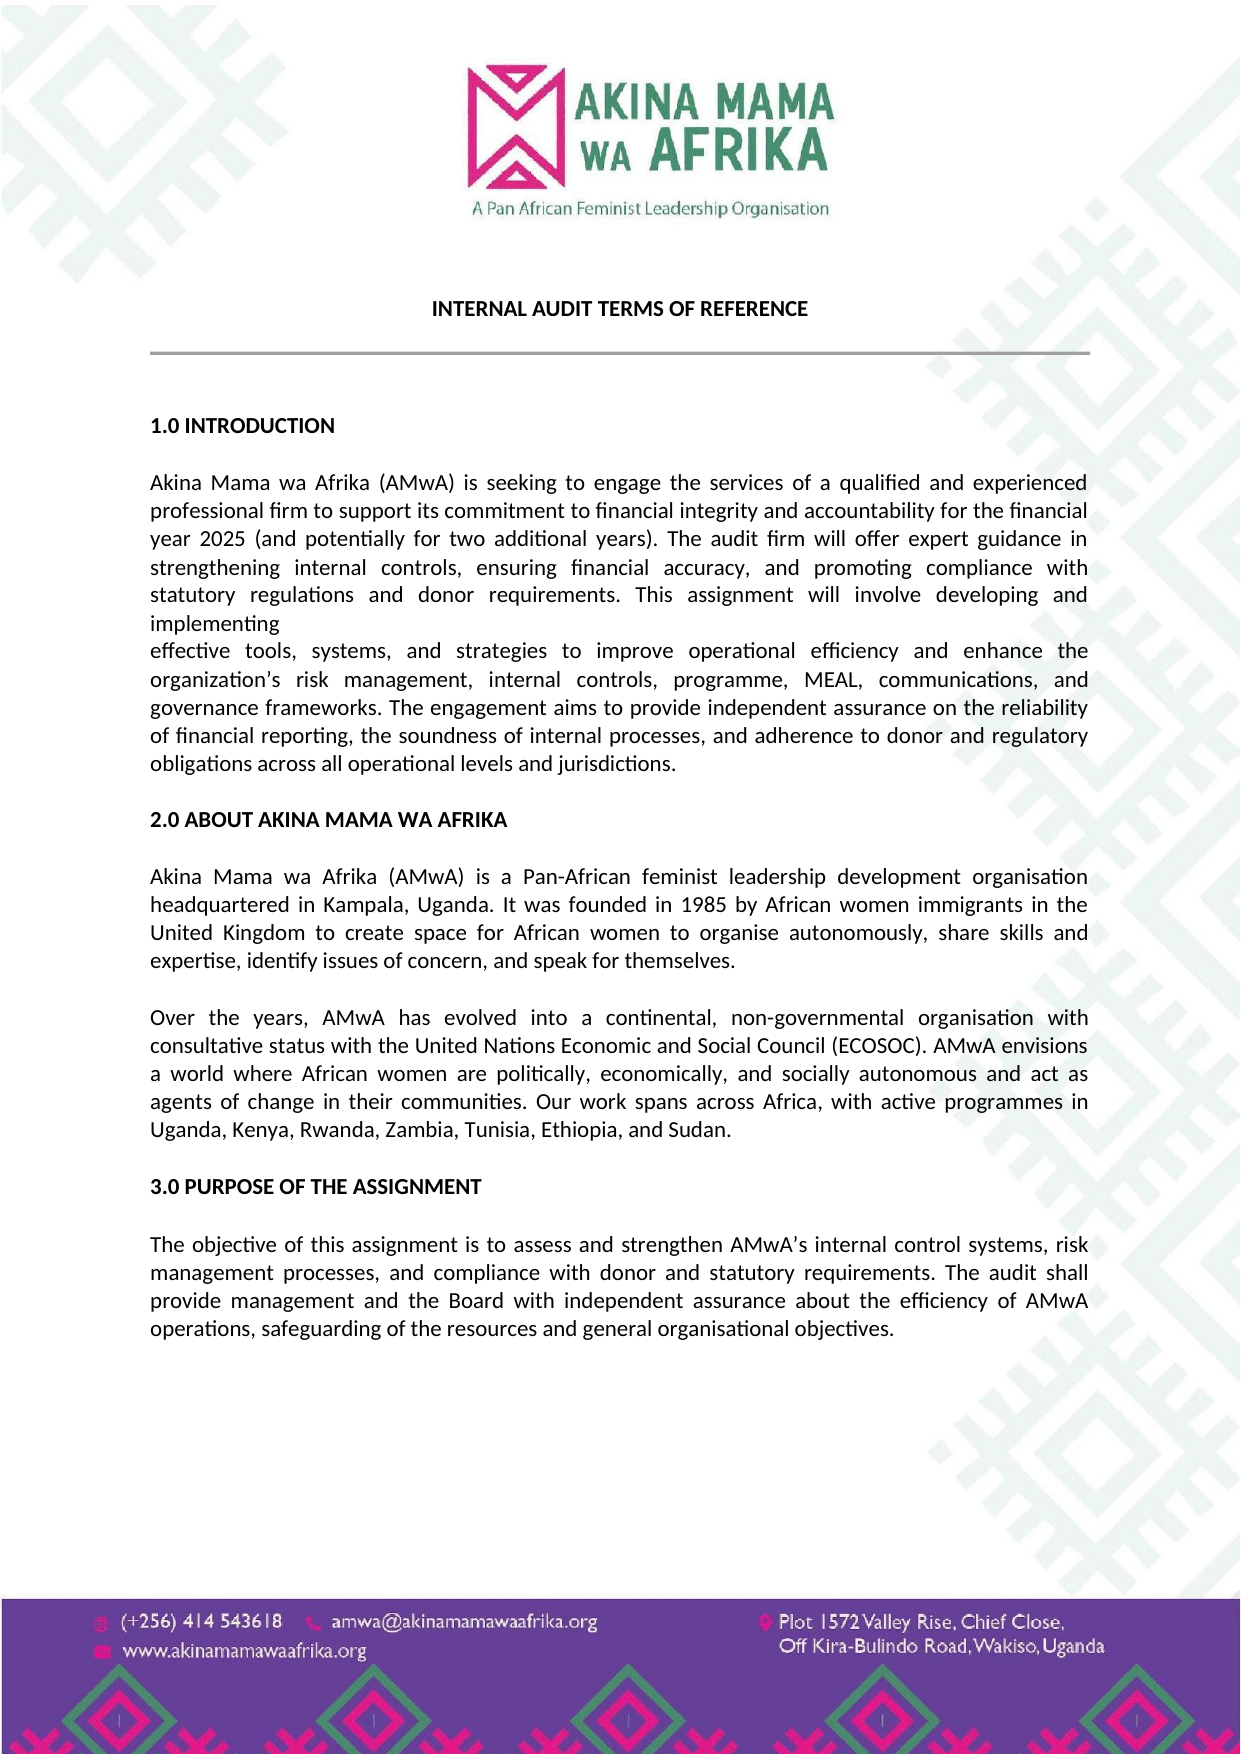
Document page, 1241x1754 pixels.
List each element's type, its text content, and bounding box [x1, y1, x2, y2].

text 2.0 ABOUT AKINA MAMA WA AFRIKA [150, 805, 1090, 833]
text Akina Mama wa Afrika (AMwA) is seeking to engage the services of a qualified and experienced professional firm to support its commitment to financial integrity and accountability for the financial year 2025 (and potentially for two additional years). The audit firm will offer expert guidance in strengthening internal controls, ensuring financial accuracy, and promoting compliance with statutory regulations and donor requirements. This assignment will involve developing and implementing [150, 468, 1090, 637]
text INTERNAL AUDIT TERMS OF REFERENCE [150, 294, 1090, 322]
picture [0, 0, 1241, 1754]
text The objective of this assignment is to assess and strengthen AMwA’s internal control systems, risk management processes, and compliance with donor and statutory requirements. The audit shall provide management and the Board with independent assurance about the efficiency of AMwA operations, safeguarding of the resources and general organisational objectives. [150, 1230, 1090, 1342]
text effective tools, systems, and strategies to improve operational efficiency and enhance the organization’s risk management, internal controls, programme, MEAL, communications, and governance frameworks. The engagement aims to provide independent assurance on the reliability of financial reporting, the soundness of internal processes, and adherence to donor and regulatory obligations across all operational levels and jurisdictions. [150, 637, 1090, 777]
text 1.0 INTRODUCTION [150, 411, 1090, 439]
text 3.0 PURPOSE OF THE ASSIGNMENT [150, 1172, 1090, 1201]
text Over the years, AMwA has evolved into a continental, non-governmental organisation with consultative status with the United Nations Economic and Social Council (ECOSOC). AMwA envisions a world where African women are politically, economically, and socially autonomous and act as agents of change in their communities. Our work spans across Africa, with active programmes in Uganda, Kenya, Rwanda, Zambia, Tunisia, Ethiopia, and Sudan. [150, 1003, 1090, 1143]
text Akina Mama wa Afrika (AMwA) is a Pan-African feminist leadership development organisation headquartered in Kampala, Uganda. It was founded in 1985 by African women immigrants in the United Kingdom to create space for African women to organise autonomously, share skills and expertise, identify issues of concern, and speak for themselves. [150, 862, 1090, 974]
